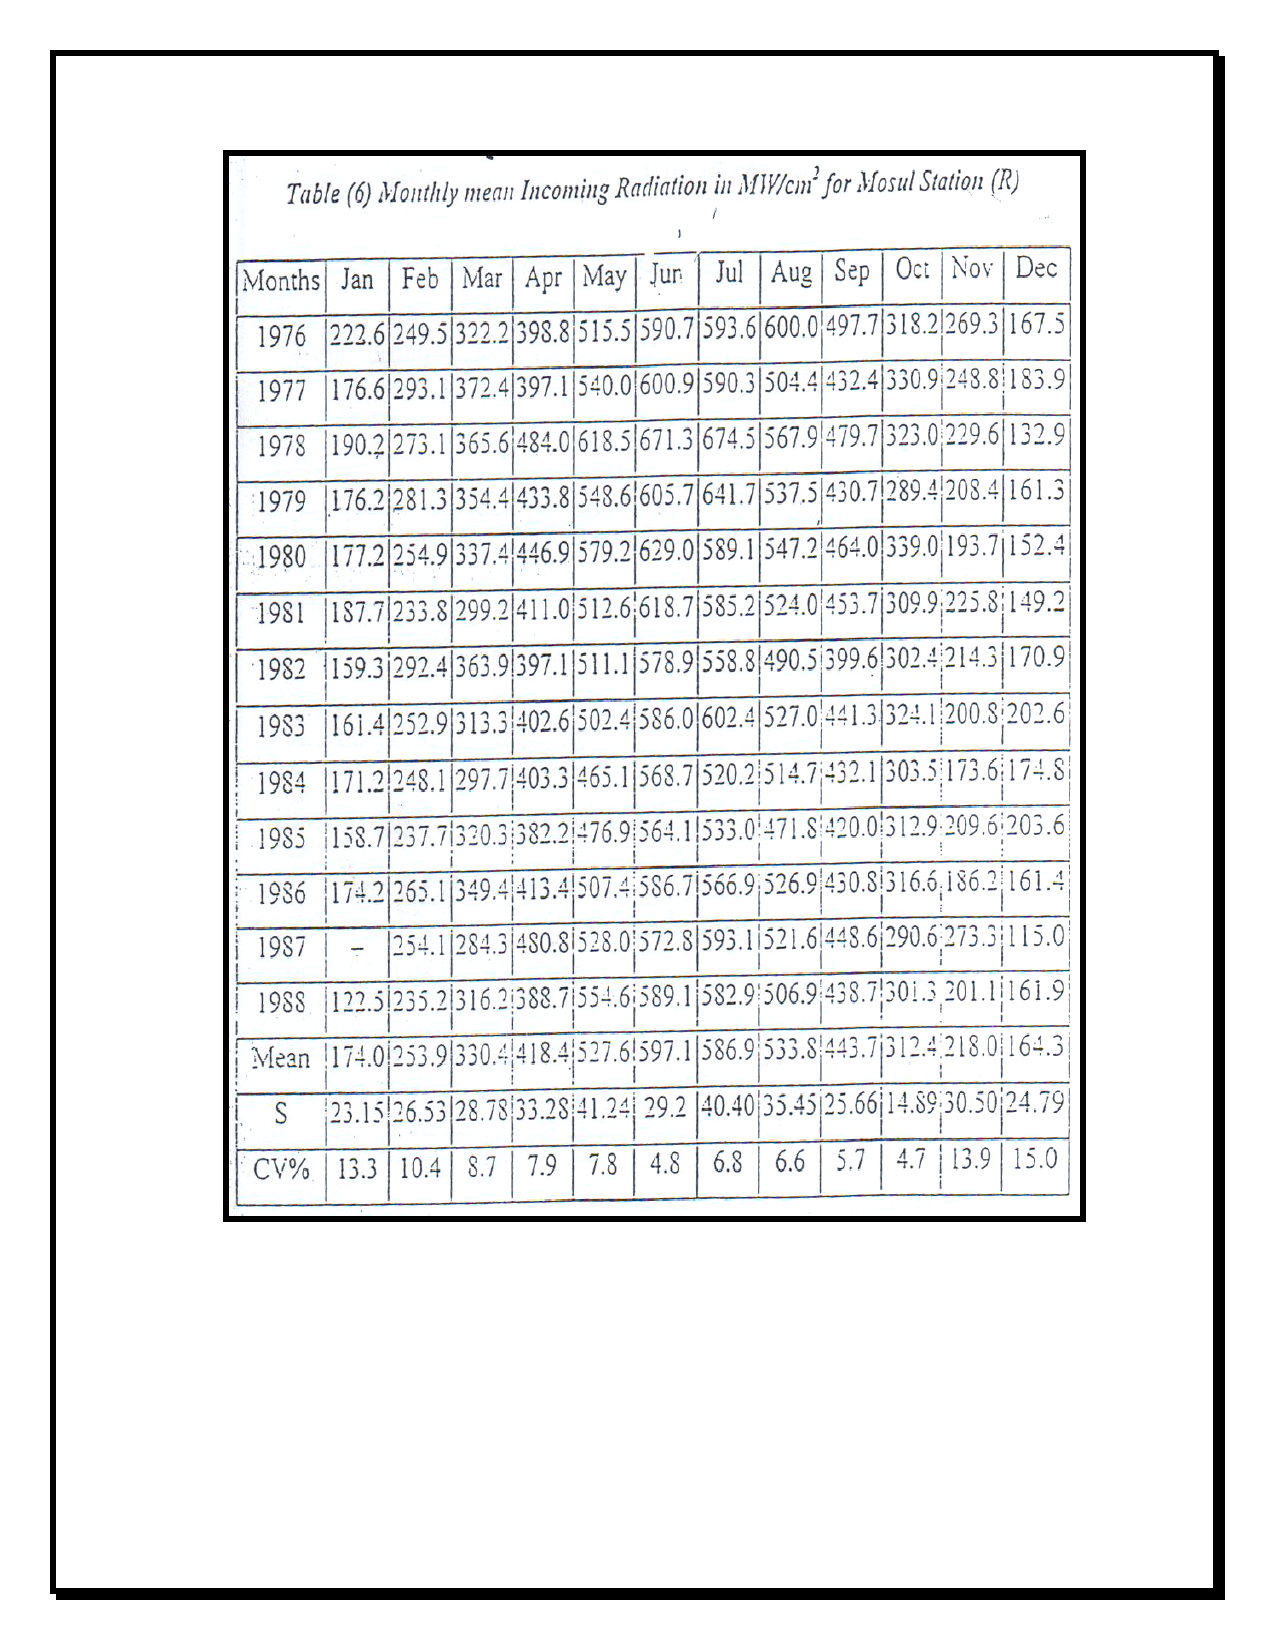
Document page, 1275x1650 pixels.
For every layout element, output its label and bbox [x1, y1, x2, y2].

picture [229, 156, 1080, 1216]
